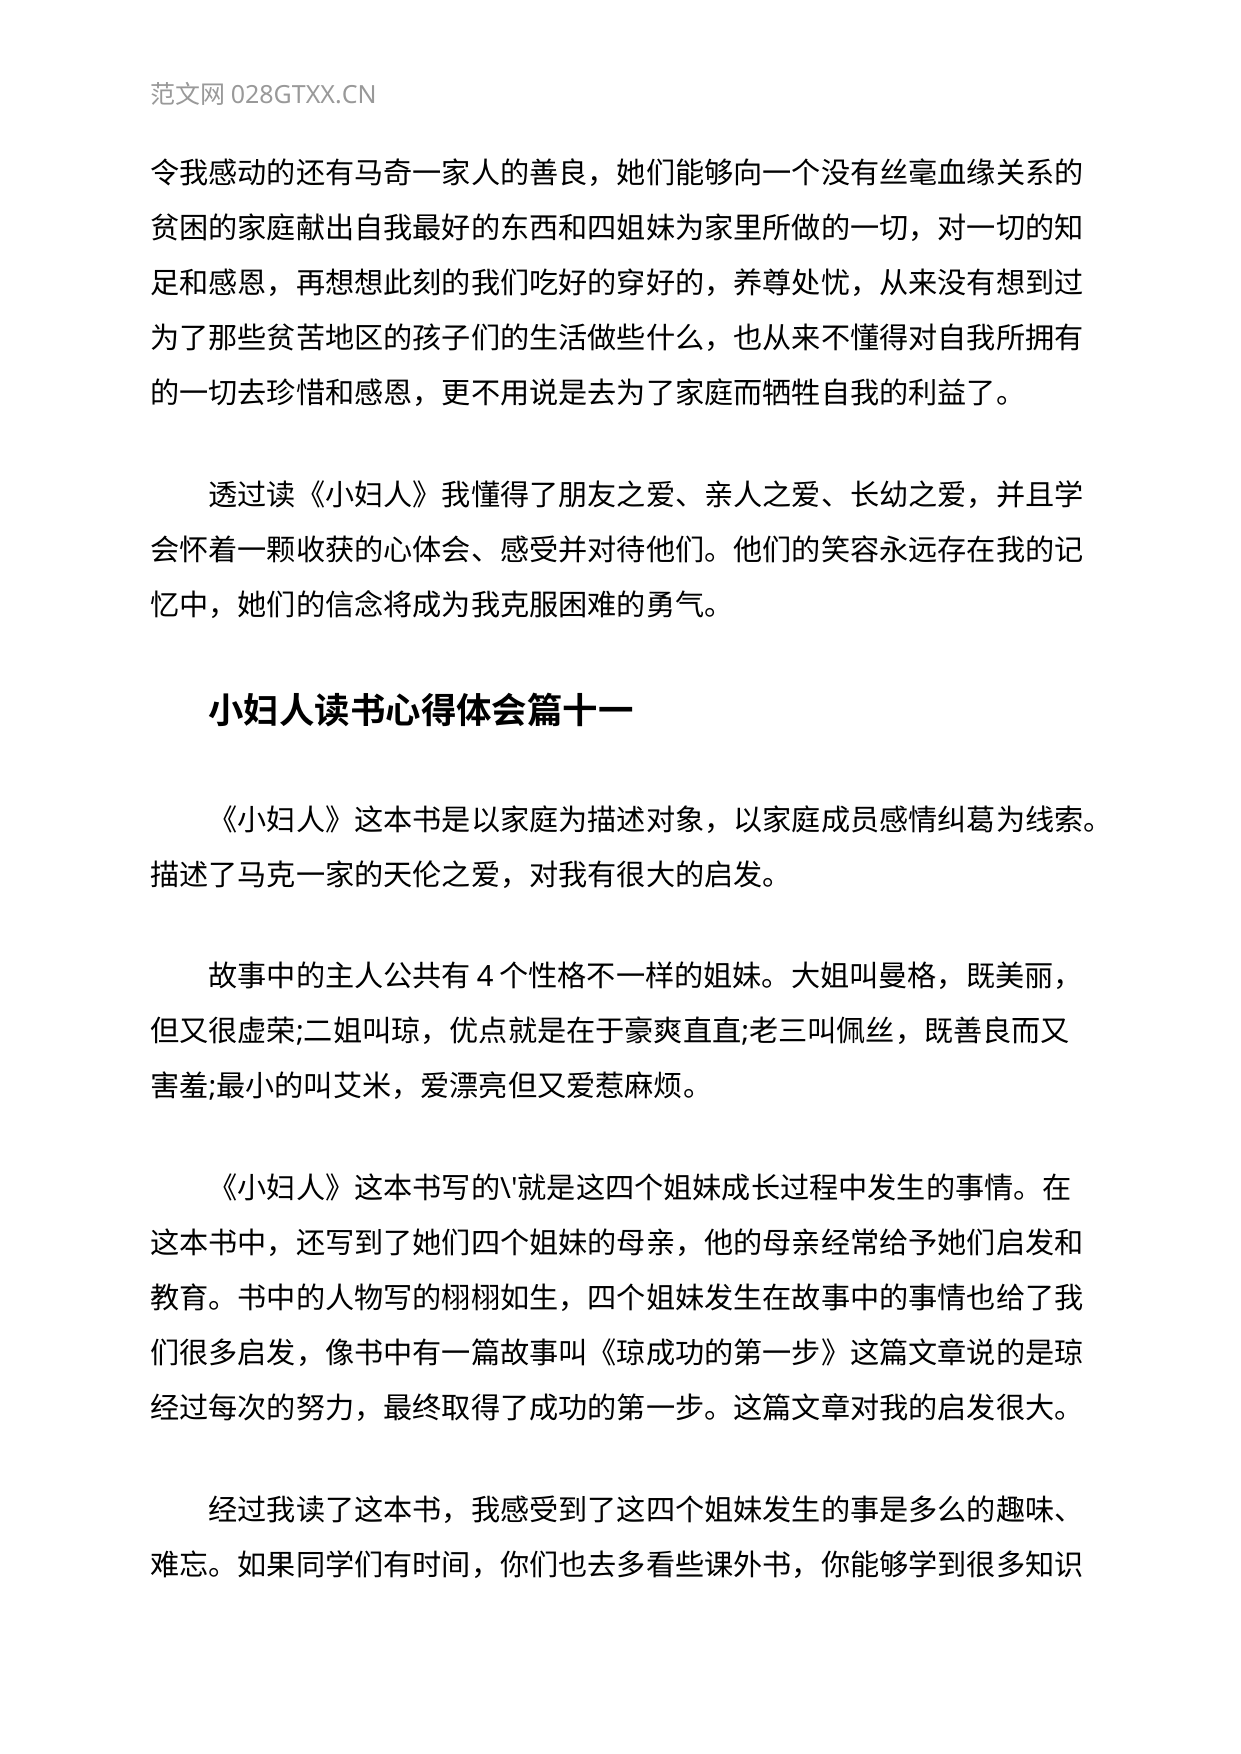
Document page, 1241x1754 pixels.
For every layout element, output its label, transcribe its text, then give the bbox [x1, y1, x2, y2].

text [150, 150, 1090, 412]
text 《小妇人》这本书写的\'就是这四个姐妹成长过程中发生的事情。在这本书中，还写到了她们四个姐妹的母亲，他的母亲经常给予她们启发和教育。书中的人物写的栩栩如生，四个姐妹发生在故事中的事情也给了我们很多启发，像书中有一篇故事叫《琼成功的第一步》这篇文章说的是琼经过每次的努力，最终取得了成功的第一步。这篇文章对我的启发很大。 [150, 1165, 1090, 1427]
text 透过读《小妇人》我懂得了朋友之爱、亲人之爱、长幼之爱，并且学会怀着一颗收获的心体会、感受并对待他们。他们的笑容永远存在我的记忆中，她们的信念将成为我克服困难的勇气。 [150, 471, 1090, 623]
text 小妇人读书心得体会篇十一 [150, 683, 1090, 734]
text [150, 1486, 1090, 1584]
text 故事中的主人公共有4个性格不一样的姐妹。大姐叫曼格，既美丽，但又很虚荣;二姐叫琼，优点就是在于豪爽直直;老三叫佩丝，既善良而又害羞;最小的叫艾米，爱漂亮但又爱惹麻烦。 [150, 953, 1090, 1105]
text 《小妇人》这本书是以家庭为描述对象，以家庭成员感情纠葛为线索。描述了马克一家的天伦之爱，对我有很大的启发。 [150, 796, 1090, 893]
